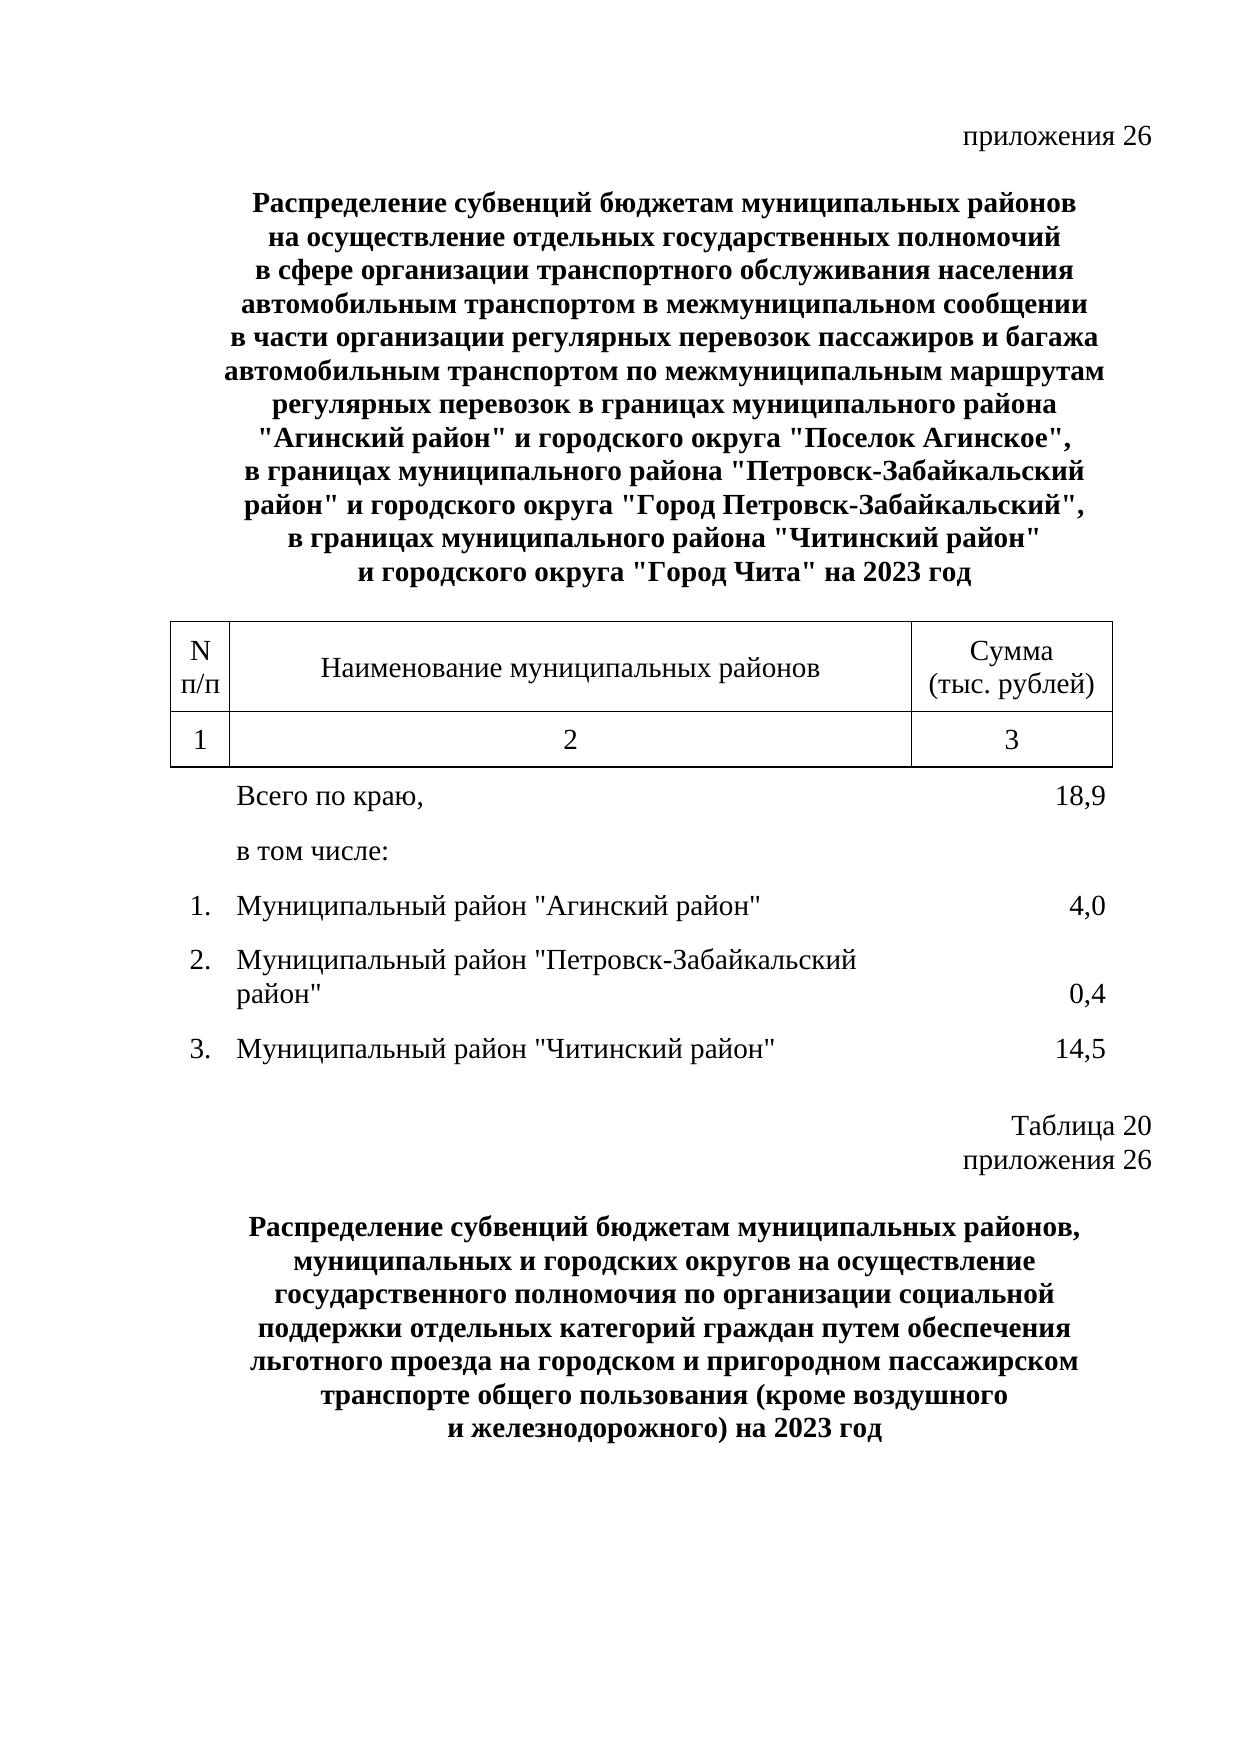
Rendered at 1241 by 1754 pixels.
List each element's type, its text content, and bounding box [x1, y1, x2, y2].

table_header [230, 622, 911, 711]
title муниципальных и городских округов на осуществление [177, 1243, 1152, 1276]
title Распределение субвенций бюджетам муниципальных районов [177, 185, 1152, 219]
title автомобильным транспортом в межмуниципальном сообщении [177, 286, 1152, 319]
title и городского округа "Город Чита" на 2023 год [177, 554, 1152, 588]
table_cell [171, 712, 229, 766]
title в границах муниципального района "Петровск-Забайкальский [177, 453, 1152, 487]
title государственного полномочия по организации социальной [177, 1276, 1152, 1310]
title "Агинский район" и городского округа "Поселок Агинское", [177, 420, 1152, 453]
title транспорте общего пользования (кроме воздушного [177, 1377, 1152, 1410]
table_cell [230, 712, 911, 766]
title льготного проезда на городском и пригородном пассажирском [177, 1343, 1152, 1377]
title район" и городского округа "Город Петровск-Забайкальский", [177, 487, 1152, 521]
title и железнодорожного) на 2023 год [177, 1410, 1152, 1444]
title в границах муниципального района "Читинский район" [177, 521, 1152, 554]
title автомобильным транспортом по межмуниципальным маршрутам [177, 353, 1152, 386]
text приложения 26 [177, 1142, 1152, 1176]
text Таблица 20 [177, 1108, 1152, 1142]
title в сфере организации транспортного обслуживания населения [177, 252, 1152, 286]
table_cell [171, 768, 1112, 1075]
title в части организации регулярных перевозок пассажиров и багажа [177, 319, 1152, 353]
title на осуществление отдельных государственных полномочий [177, 219, 1152, 252]
text приложения 26 [177, 118, 1152, 152]
title Распределение субвенций бюджетам муниципальных районов, [177, 1209, 1152, 1243]
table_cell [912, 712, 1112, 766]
title поддержки отдельных категорий граждан путем обеспечения [177, 1310, 1152, 1343]
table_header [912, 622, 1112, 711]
title регулярных перевозок в границах муниципального района [177, 386, 1152, 420]
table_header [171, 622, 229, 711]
